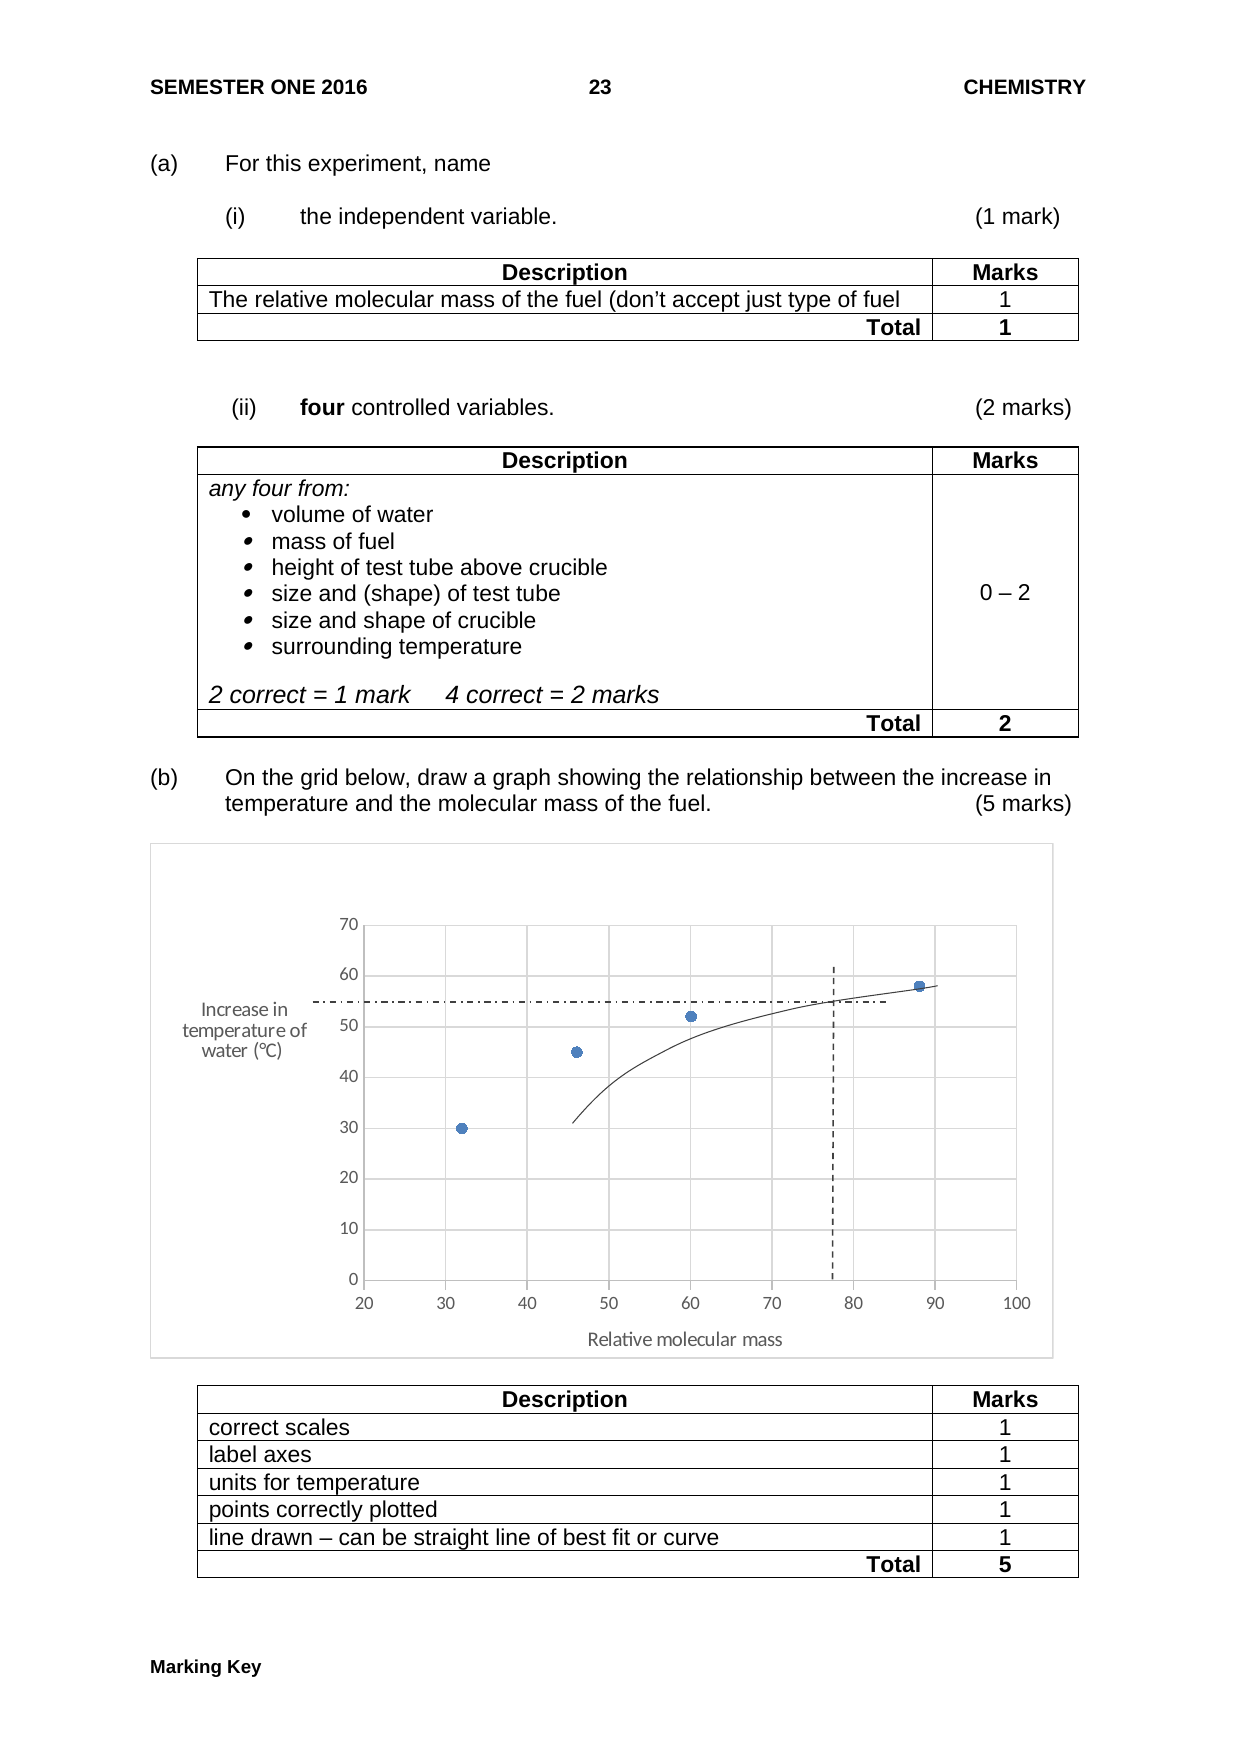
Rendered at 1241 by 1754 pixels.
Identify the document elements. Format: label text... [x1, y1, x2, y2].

table_cell line drawn – can be straight line of best fit or curve [198, 1524, 932, 1550]
table_cell The relative molecular mass of the fuel (don’t accept just type of fuel [198, 286, 932, 313]
table_cell points correctly plotted [198, 1496, 932, 1522]
table_cell 1 [933, 1414, 1078, 1440]
text (ii) four controlled variables. (2 marks) [231, 394, 1090, 420]
table_header Description [198, 259, 932, 285]
table_cell 1 [933, 1441, 1078, 1468]
table_cell 1 [933, 314, 1078, 340]
table_header Description [198, 448, 932, 474]
table_cell 1 [933, 1524, 1078, 1550]
table_header Marks [933, 259, 1078, 285]
table_cell 1 [933, 1496, 1078, 1522]
table_cell 0 – 2 [933, 475, 1078, 709]
table_cell Total [198, 314, 932, 340]
table_cell label axes [198, 1441, 932, 1468]
table_header Marks [933, 448, 1078, 474]
table_cell 1 [933, 286, 1078, 313]
table_cell 5 [933, 1551, 1078, 1577]
text (b) On the grid below, draw a graph showing the relationship between the increase in temperature and the molecular mass of the fuel. (5 marks) [150, 764, 1090, 816]
table_header Marks [933, 1386, 1078, 1413]
table_cell units for temperature [198, 1469, 932, 1495]
table_cell any four from: volume of water mass of fuel height of test tube above crucible size and (shape) of test tube size and shape of crucible surrounding temperature 2 correct = 1 mark 4 correct = 2 marks [198, 475, 932, 709]
table_cell Total [198, 1551, 932, 1577]
table_header Description [198, 1386, 932, 1413]
table_cell correct scales [198, 1414, 932, 1440]
table_cell 2 [933, 710, 1078, 736]
text (a) For this experiment, name [150, 150, 1090, 176]
text (i) the independent variable. (1 mark) [150, 203, 1090, 229]
table_cell 1 [933, 1469, 1078, 1495]
table_cell Total [198, 710, 932, 736]
